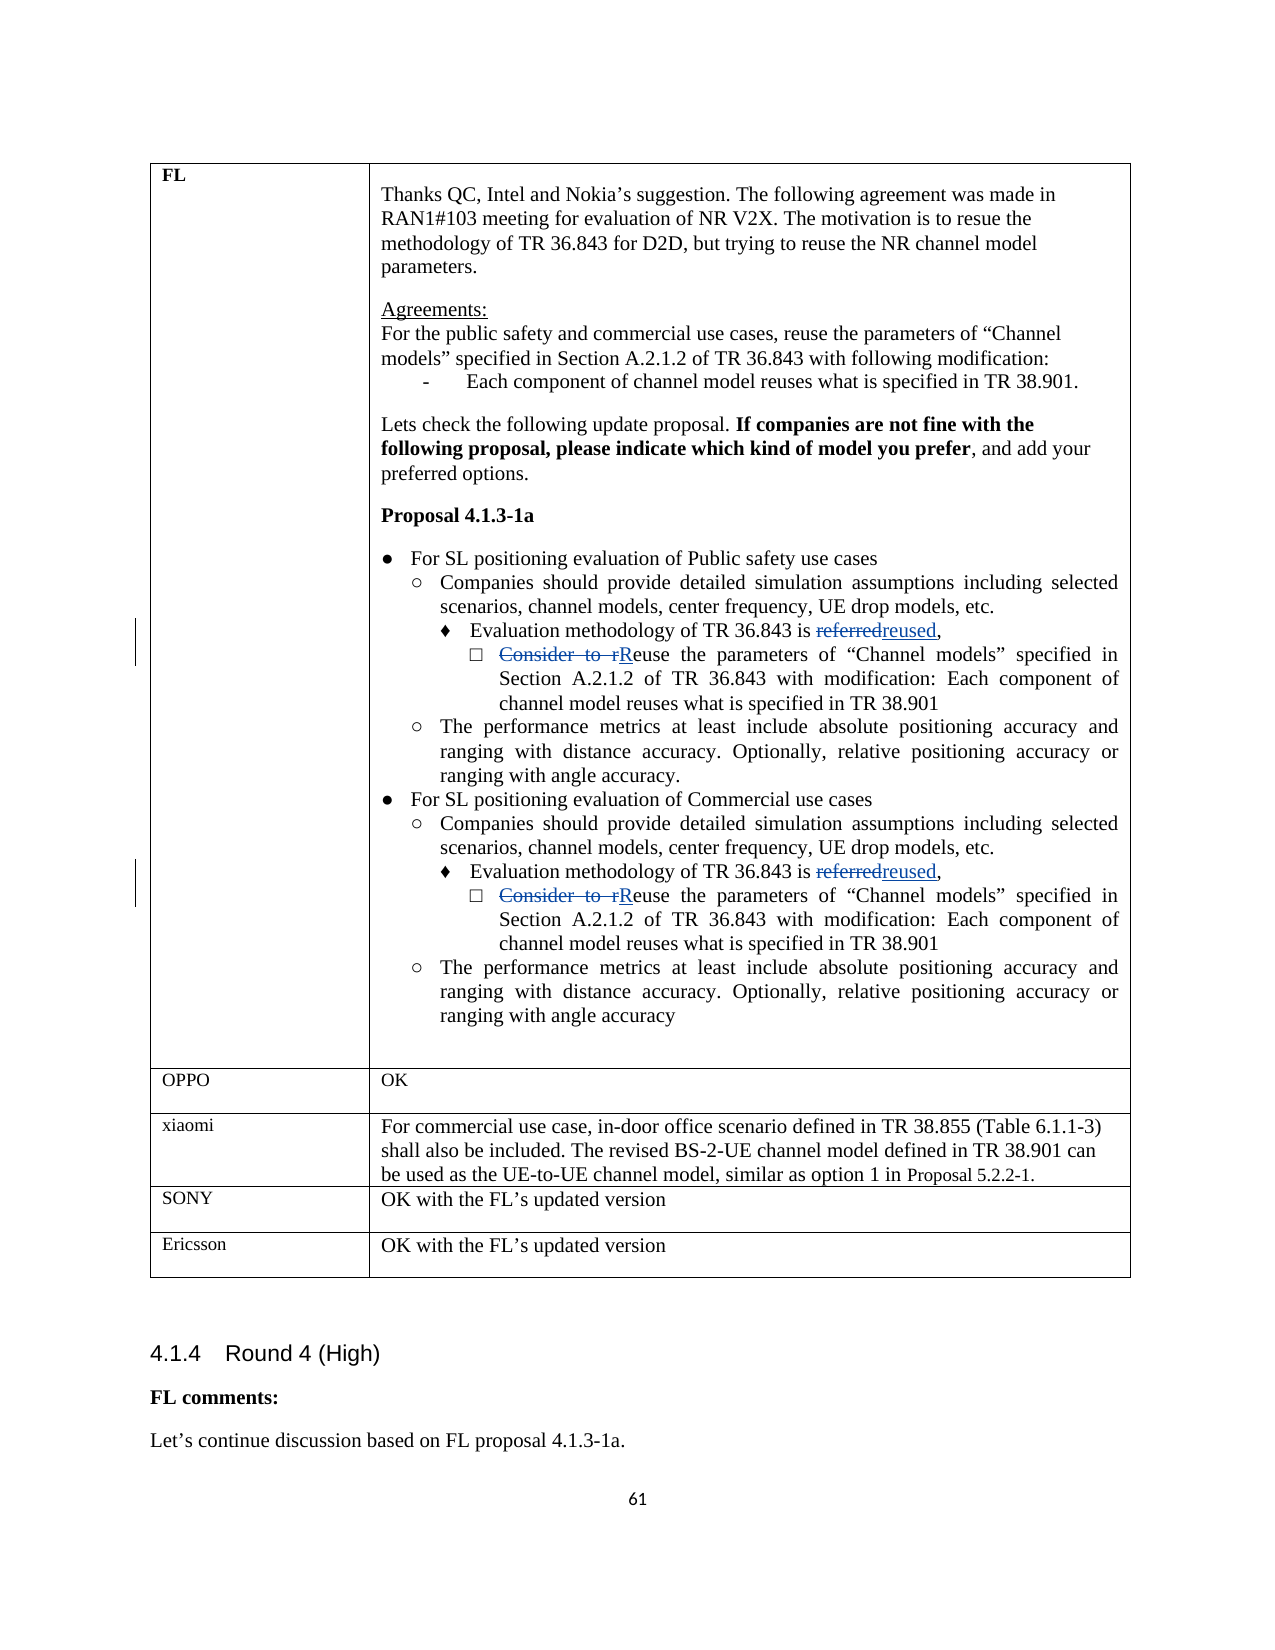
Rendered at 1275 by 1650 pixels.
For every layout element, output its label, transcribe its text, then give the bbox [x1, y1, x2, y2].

table_cell OK with the FL’s updated version [370, 1233, 1130, 1277]
table_cell Ericsson [151, 1233, 369, 1277]
table_cell FL [151, 164, 369, 1068]
text Let’s continue discussion based on FL proposal 4.1.3-1a. [150, 1428, 1125, 1452]
table_cell OPPO [151, 1069, 369, 1113]
table_cell xiaomi [151, 1114, 369, 1186]
table_cell OK [370, 1069, 1130, 1113]
table_cell SONY [151, 1187, 369, 1232]
text FL comments: [150, 1385, 1125, 1409]
table_cell For commercial use case, in-door office scenario defined in TR 38.855 (Table 6.1.1-3) shall also be included. The revised BS-2-UE channel model defined in TR 38.901 can be used as the UE-to-UE channel model, similar as option 1 in Proposal 5.2.2-1. [370, 1114, 1130, 1186]
table_cell OK with the FL’s updated version [370, 1187, 1130, 1232]
subtitle Round 4 (High) [150, 1340, 1125, 1366]
table_cell Thanks QC, Intel and Nokia’s suggestion. The following agreement was made in RAN1#103 meeting for evaluation of NR V2X. The motivation is to resue the methodology of TR 36.843 for D2D, but trying to reuse the NR channel model parameters. Agreements: For the public safety and commercial use cases, reuse the parameters of “Channel models” specified in Section A.2.1.2 of TR 36.843 with following modification: Each component of channel model reuses what is specified in TR 38.901. Lets check the following update proposal. If companies are not fine with the following proposal, please indicate which kind of model you prefer, and add your preferred options. Proposal 4.1.3-1a For SL positioning evaluation of Public safety use cases Companies should provide detailed simulation assumptions including selected scenarios, channel models, center frequency, UE drop models, etc. Evaluation methodology of TR 36.843 is , euse the parameters of “Channel models” specified in Section A.2.1.2 of TR 36.843 with modification: Each component of channel model reuses what is specified in TR 38.901 The performance metrics at least include absolute positioning accuracy and ranging with distance accuracy. Optionally, relative positioning accuracy or ranging with angle accuracy. For SL positioning evaluation of Commercial use cases Companies should provide detailed simulation assumptions including selected scenarios, channel models, center frequency, UE drop models, etc. Evaluation methodology of TR 36.843 is , euse the parameters of “Channel models” specified in Section A.2.1.2 of TR 36.843 with modification: Each component of channel model reuses what is specified in TR 38.901 The performance metrics at least include absolute positioning accuracy and ranging with distance accuracy. Optionally, relative positioning accuracy or ranging with angle accuracy [370, 164, 1130, 1068]
